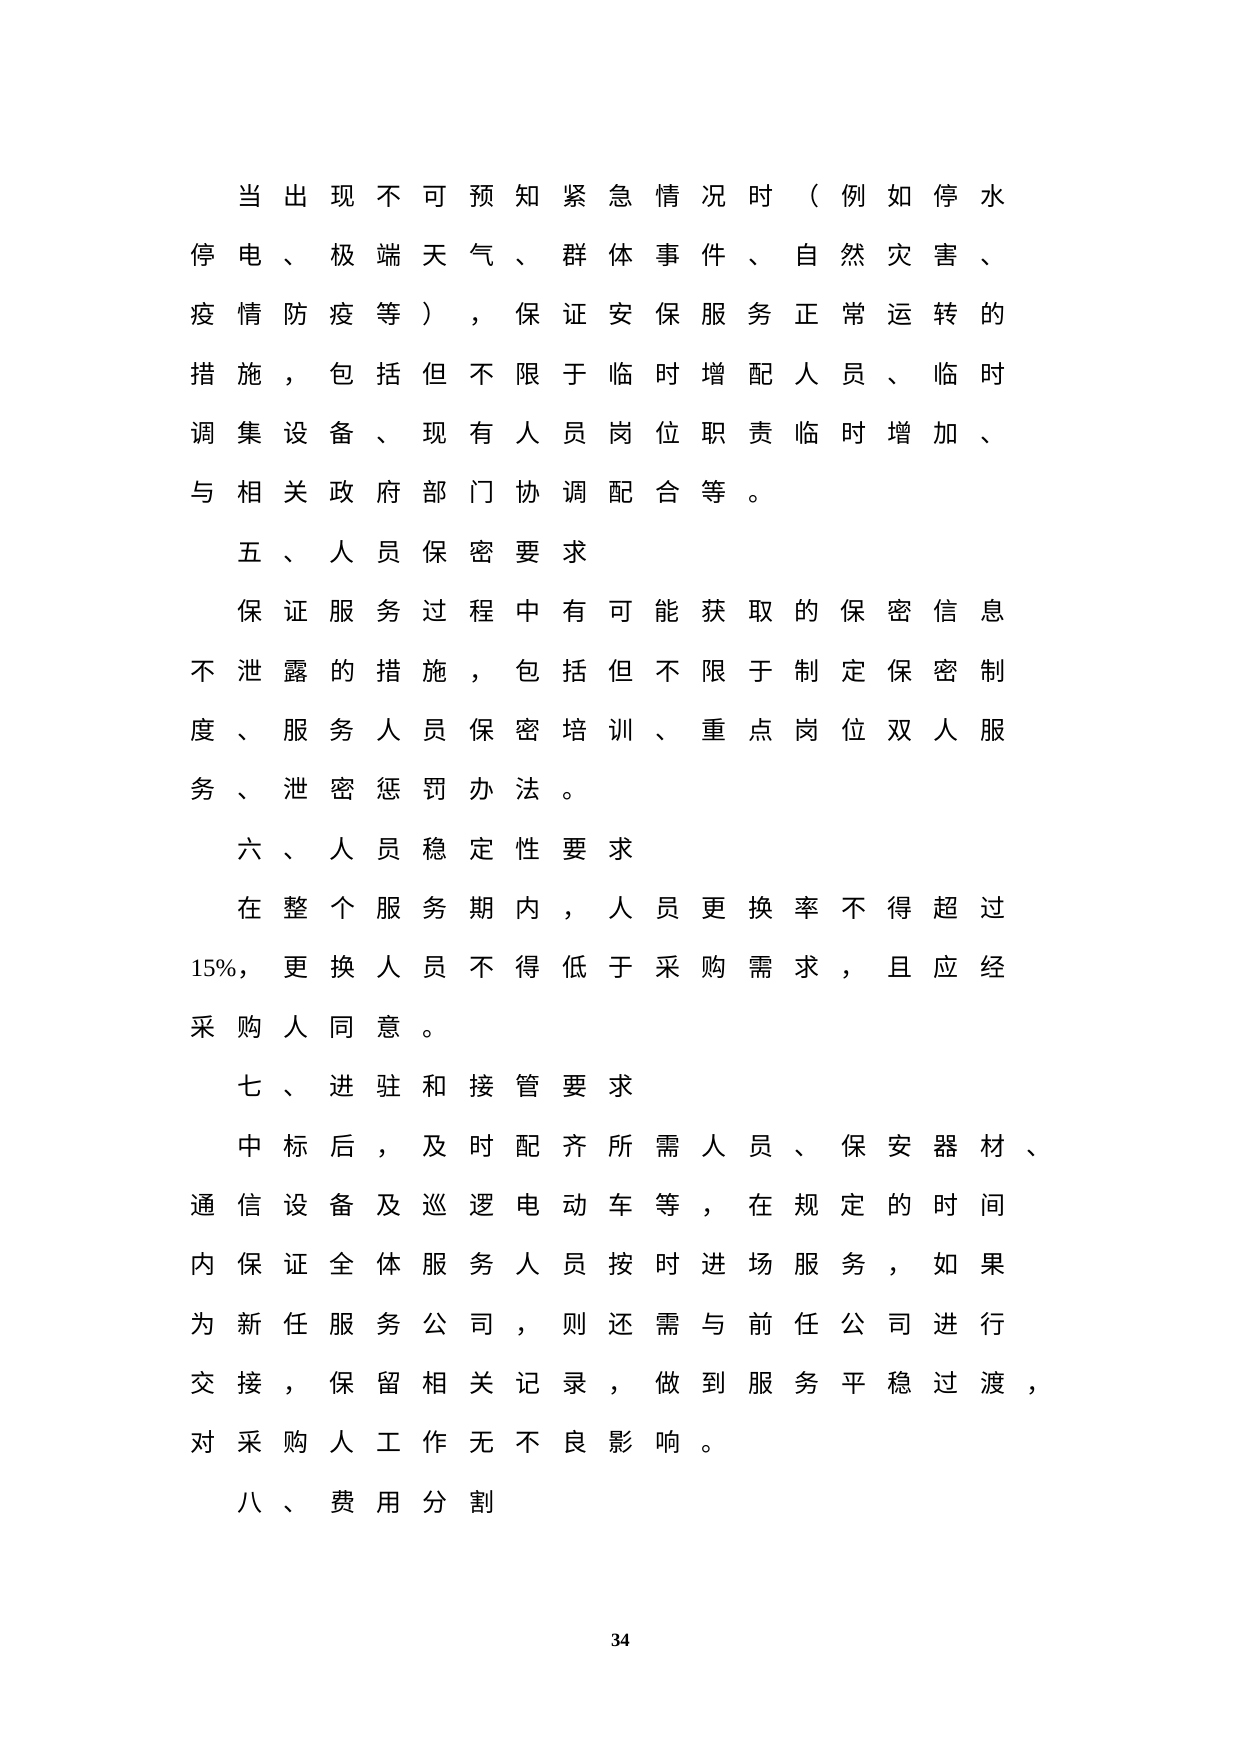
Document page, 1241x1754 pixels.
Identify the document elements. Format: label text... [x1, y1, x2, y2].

text 五、人员保密要求 [190, 521, 1050, 580]
text 六、人员稳定性要求 [190, 818, 1050, 877]
text 中标后，及时配齐所需人员、保安器材、通信设备及巡逻电动车等，在规定的时间内保证全体服务人员按时进场服务，如果为新任服务公司，则还需与前任公司进行交接，保留相关记录，做到服务平稳过渡，对采购人工作无不良影响。 [190, 1114, 1050, 1471]
text 保证服务过程中有可能获取的保密信息不泄露的措施，包括但不限于制定保密制度、服务人员保密培训、重点岗位双人服务、泄密惩罚办法。 [190, 580, 1050, 818]
text 七、进驻和接管要求 [190, 1055, 1050, 1114]
text 八、费用分割 [190, 1471, 1050, 1530]
text 在整个服务期内，人员更换率不得超过15%，更换人员不得低于采购需求，且应经采购人同意。 [190, 877, 1050, 1055]
text 当出现不可预知紧急情况时（例如停水停电、极端天气、群体事件、自然灾害、疫情防疫等），保证安保服务正常运转的措施，包括但不限于临时增配人员、临时调集设备、现有人员岗位职责临时增加、与相关政府部门协调配合等。 [190, 164, 1050, 521]
